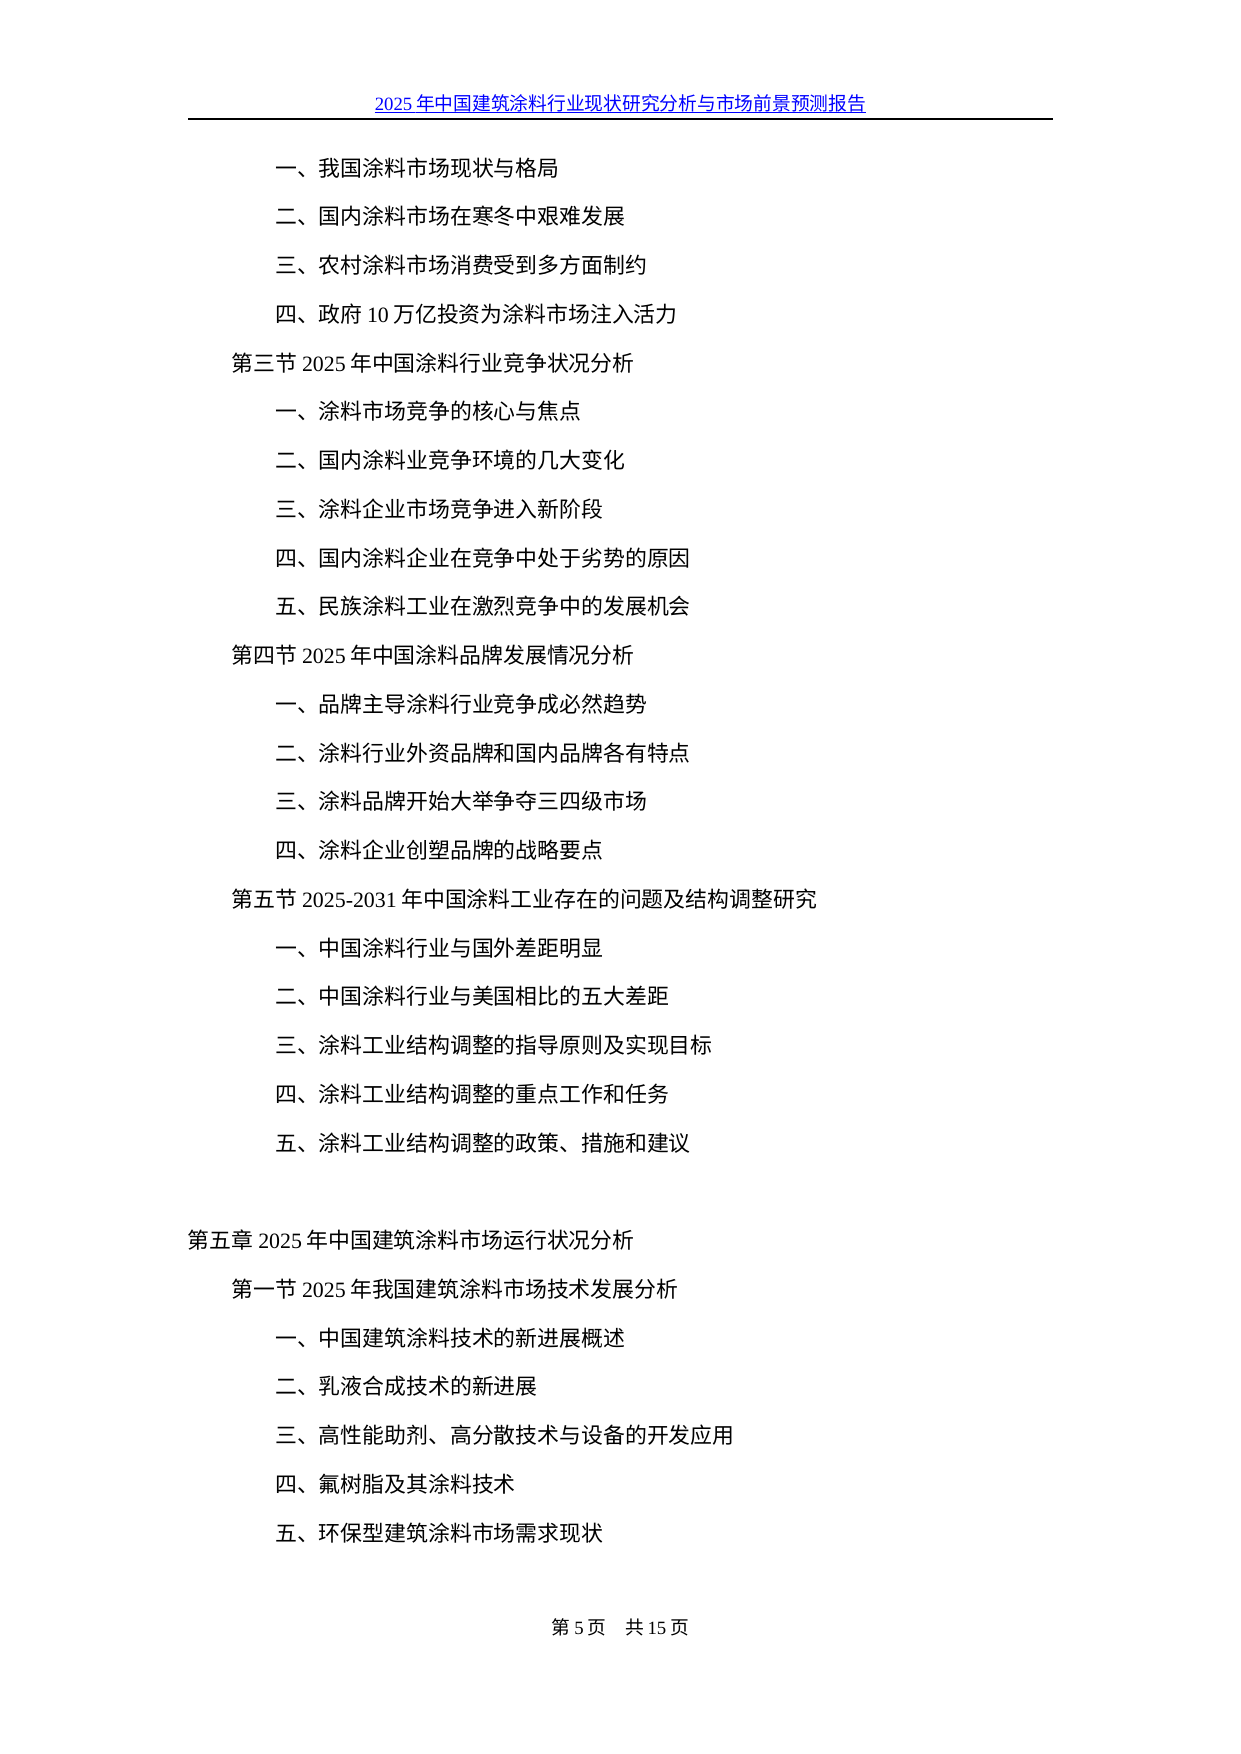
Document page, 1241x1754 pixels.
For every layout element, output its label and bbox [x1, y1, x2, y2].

text [187, 150, 1053, 1548]
